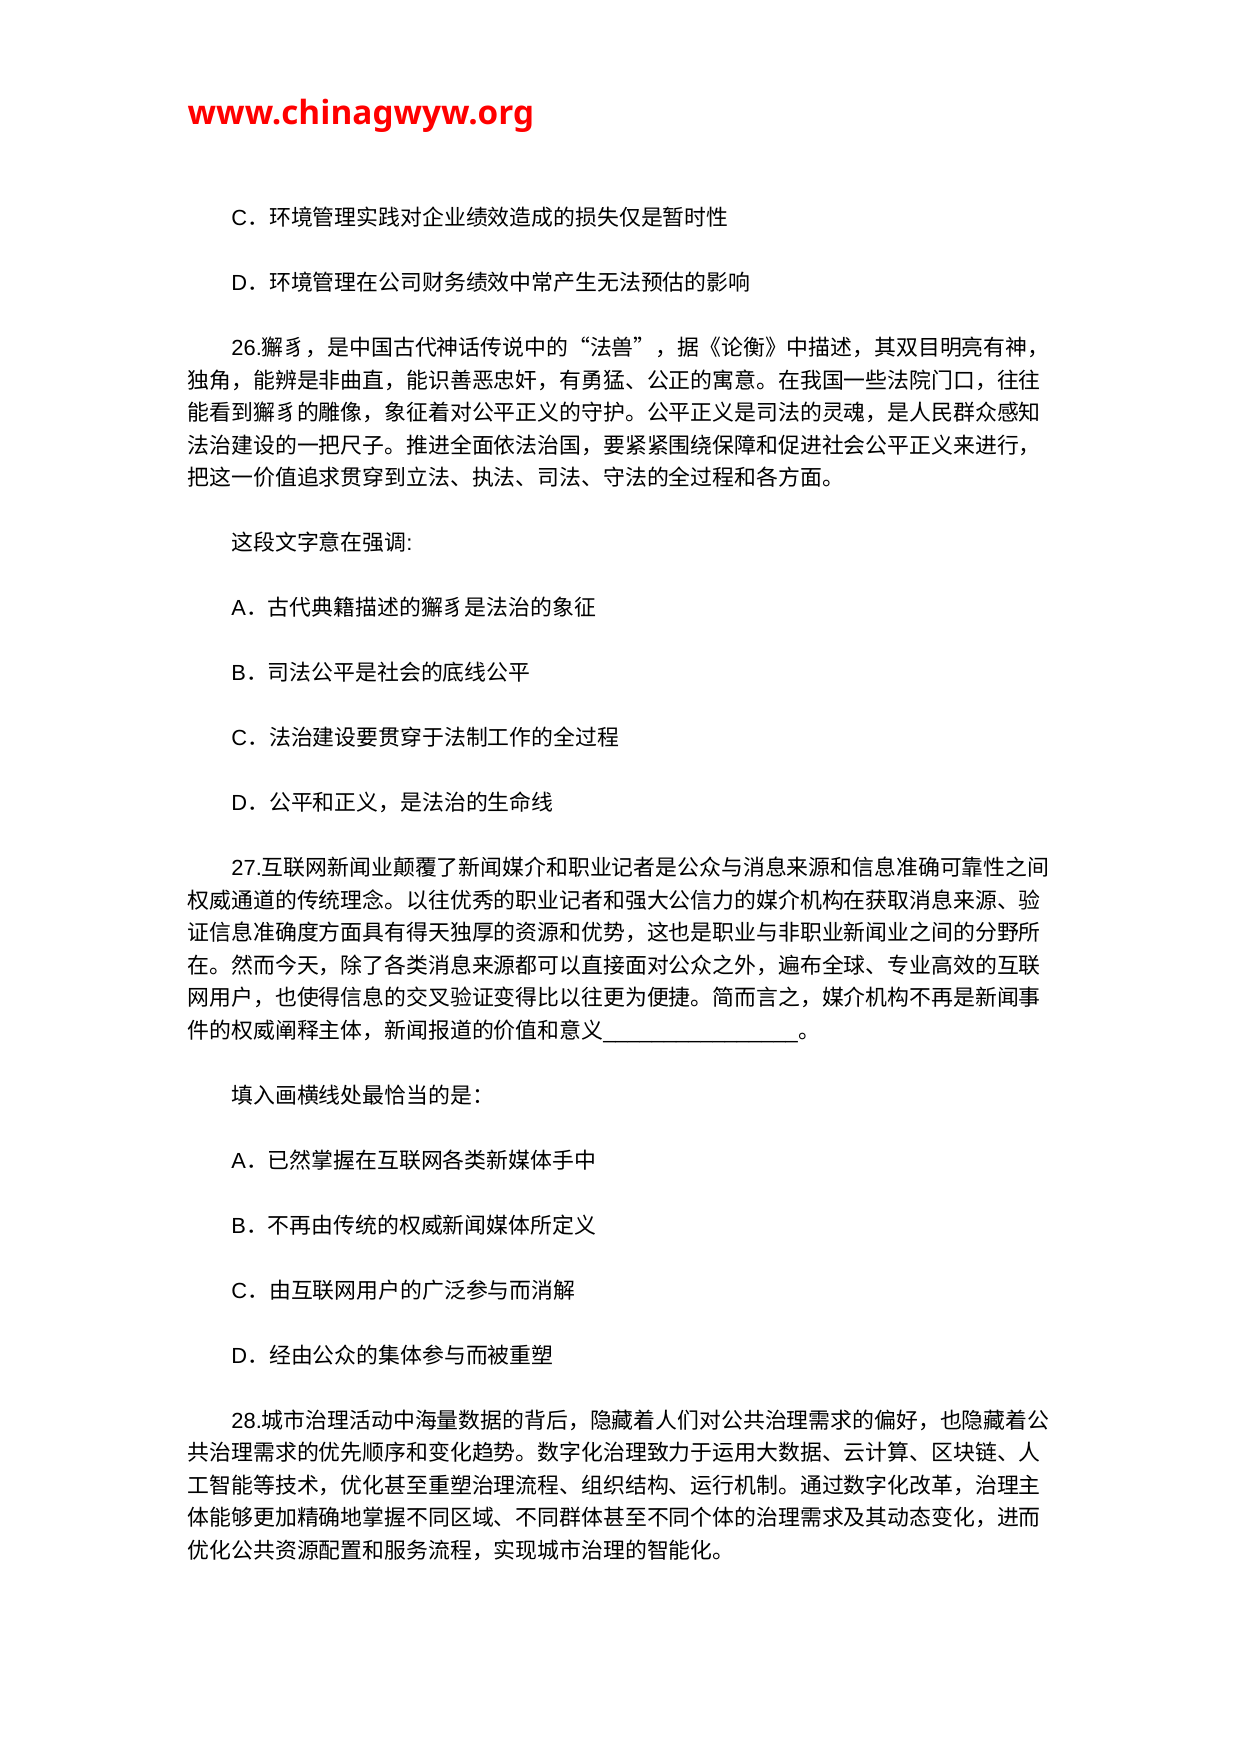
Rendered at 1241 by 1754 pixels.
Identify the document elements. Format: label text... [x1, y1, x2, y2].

text 26.獬豸，是中国古代神话传说中的“法兽”，据《论衡》中描述，其双目明亮有神，独角，能辨是非曲直，能识善恶忠奸，有勇猛、公正的寓意。在我国一些法院门口，往往能看到獬豸的雕像，象征着对公平正义的守护。公平正义是司法的灵魂，是人民群众感知法治建设的一把尺子。推进全面依法治国，要紧紧围绕保障和促进社会公平正义来进行，把这一价值追求贯穿到立法、执法、司法、守法的全过程和各方面。 [187, 297, 1053, 492]
text C．由互联网用户的广泛参与而消解 [187, 1240, 1053, 1305]
text C．环境管理实践对企业绩效造成的损失仅是暂时性 [187, 167, 1053, 232]
text 27.互联网新闻业颠覆了新闻媒介和职业记者是公众与消息来源和信息准确可靠性之间权威通道的传统理念。以往优秀的职业记者和强大公信力的媒介机构在获取消息来源、验证信息准确度方面具有得天独厚的资源和优势，这也是职业与非职业新闻业之间的分野所在。然而今天，除了各类消息来源都可以直接面对公众之外，遍布全球、专业高效的互联网用户，也使得信息的交叉验证变得比以往更为便捷。简而言之，媒介机构不再是新闻事件的权威阐释主体，新闻报道的价值和意义________________。 [187, 817, 1053, 1045]
text 填入画横线处最恰当的是： [187, 1045, 1053, 1110]
text B．司法公平是社会的底线公平 [187, 622, 1053, 687]
text D．公平和正义，是法治的生命线 [187, 752, 1053, 817]
text C．法治建设要贯穿于法制工作的全过程 [187, 687, 1053, 752]
text 这段文字意在强调: [187, 492, 1053, 557]
text A．古代典籍描述的獬豸是法治的象征 [187, 557, 1053, 622]
text 28.城市治理活动中海量数据的背后，隐藏着人们对公共治理需求的偏好，也隐藏着公共治理需求的优先顺序和变化趋势。数字化治理致力于运用大数据、云计算、区块链、人工智能等技术，优化甚至重塑治理流程、组织结构、运行机制。通过数字化改革，治理主体能够更加精确地掌握不同区域、不同群体甚至不同个体的治理需求及其动态变化，进而优化公共资源配置和服务流程，实现城市治理的智能化。 [187, 1370, 1053, 1565]
text B．不再由传统的权威新闻媒体所定义 [187, 1175, 1053, 1240]
text A．已然掌握在互联网各类新媒体手中 [187, 1110, 1053, 1175]
text D．经由公众的集体参与而被重塑 [187, 1305, 1053, 1370]
text D．环境管理在公司财务绩效中常产生无法预估的影响 [187, 232, 1053, 297]
